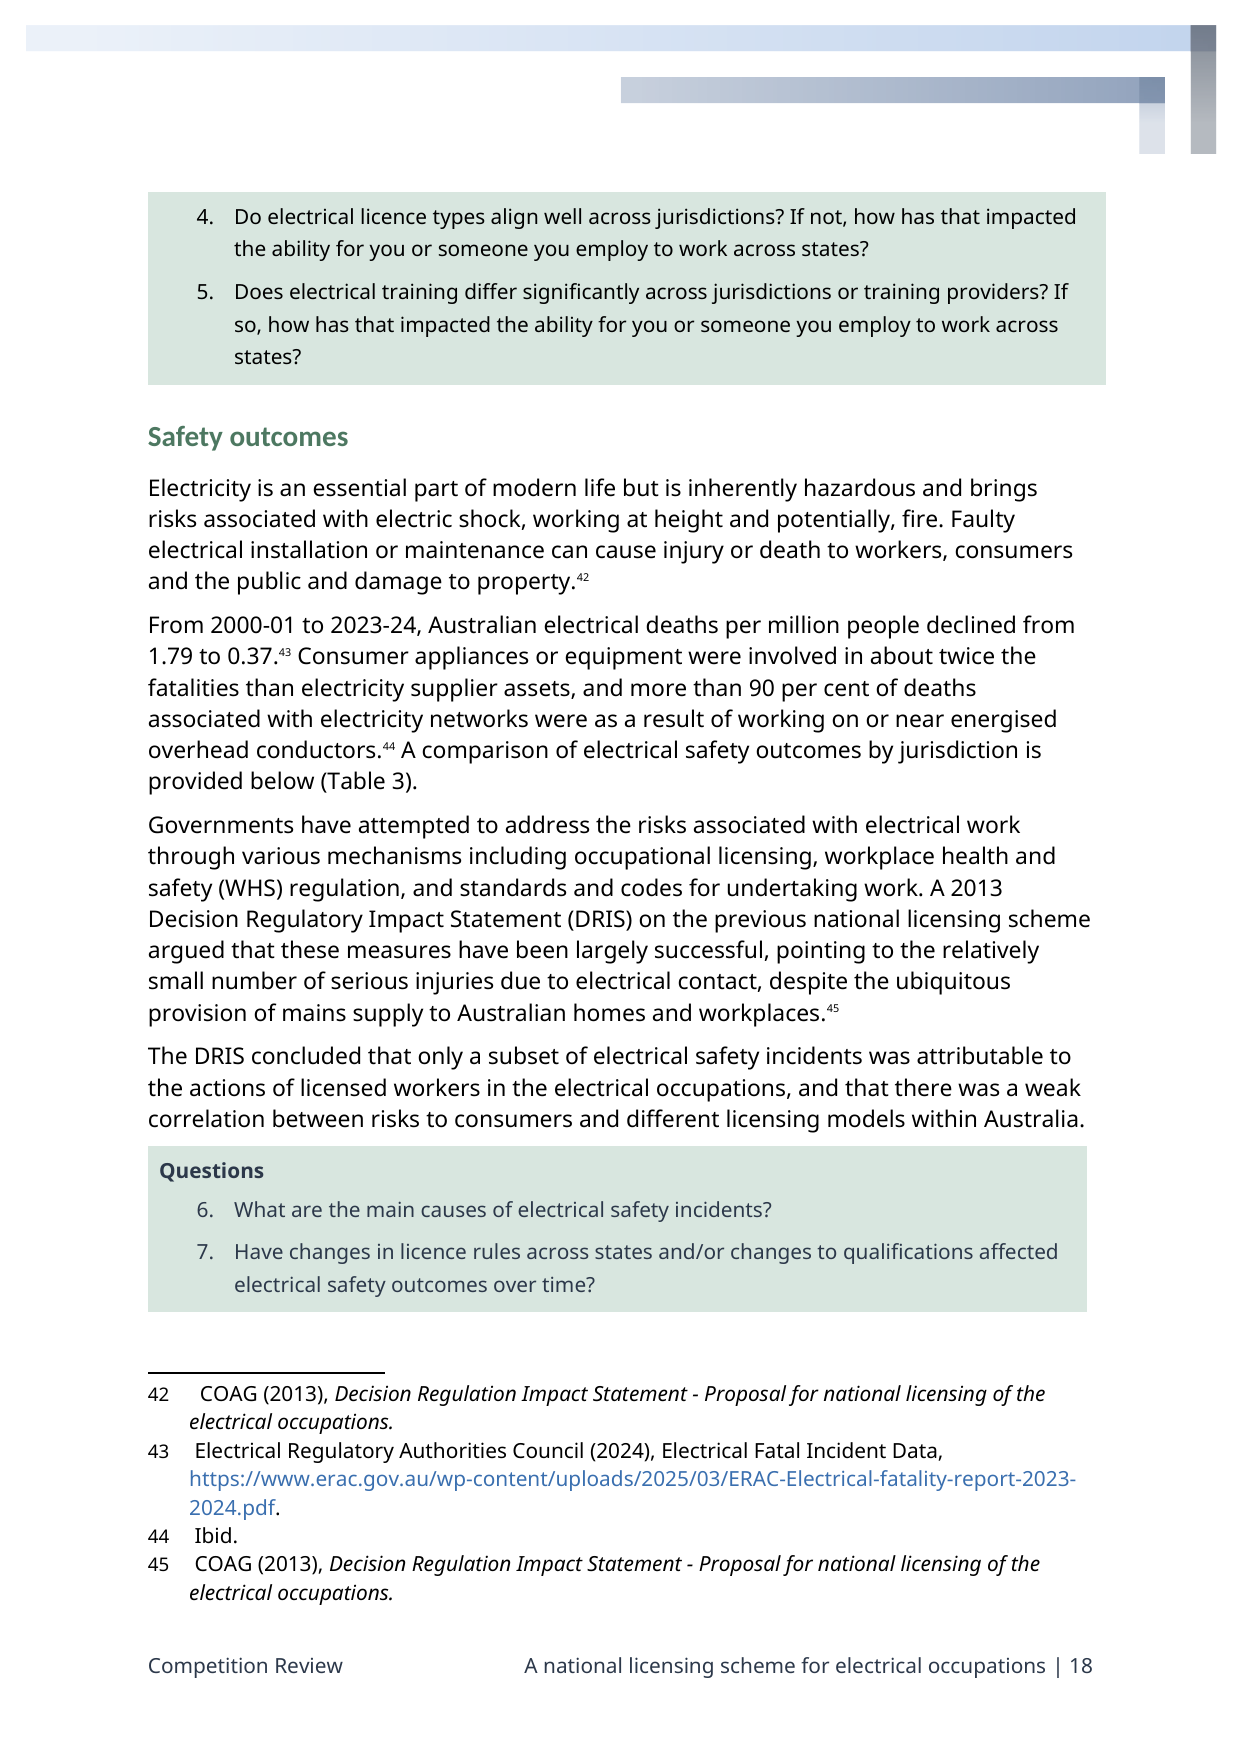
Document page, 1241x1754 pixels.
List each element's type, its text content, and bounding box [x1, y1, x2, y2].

text From 2000-01 to 2023-24, Australian electrical deaths per million people declined from 1.79 to 0.37. Consumer appliances or equipment were involved in about twice the fatalities than electricity supplier assets, and more than 90 per cent of deaths associated with electricity networks were as a result of working on or near energised overhead conductors. A comparison of electrical safety outcomes by jurisdiction is provided below (Table 3). [148, 609, 1093, 796]
text Governments have attempted to address the risks associated with electrical work through various mechanisms including occupational licensing, workplace health and safety (WHS) regulation, and standards and codes for undertaking work. A 2013 Decision Regulatory Impact Statement (DRIS) on the previous national licensing scheme argued that these measures have been largely successful, pointing to the relatively small number of serious injuries due to electrical contact, despite the ubiquitous provision of mains supply to Australian homes and workplaces. [148, 809, 1093, 1028]
subtitle Safety outcomes [148, 418, 1093, 454]
text The DRIS concluded that only a subset of electrical safety incidents was attributable to the actions of licensed workers in the electrical occupations, and that there was a weak correlation between risks to consumers and different licensing models within Australia. [148, 1040, 1093, 1134]
table_header Questions What are the main causes of electrical safety incidents? Have changes in licence rules across states and/or changes to qualifications affected electrical safety outcomes over time? [148, 1146, 1087, 1312]
text Electricity is an essential part of modern life but is inherently hazardous and brings risks associated with electric shock, working at height and potentially, fire. Faulty electrical installation or maintenance can cause injury or death to workers, consumers and the public and damage to property. [148, 471, 1093, 596]
picture [0, 0, 1241, 154]
